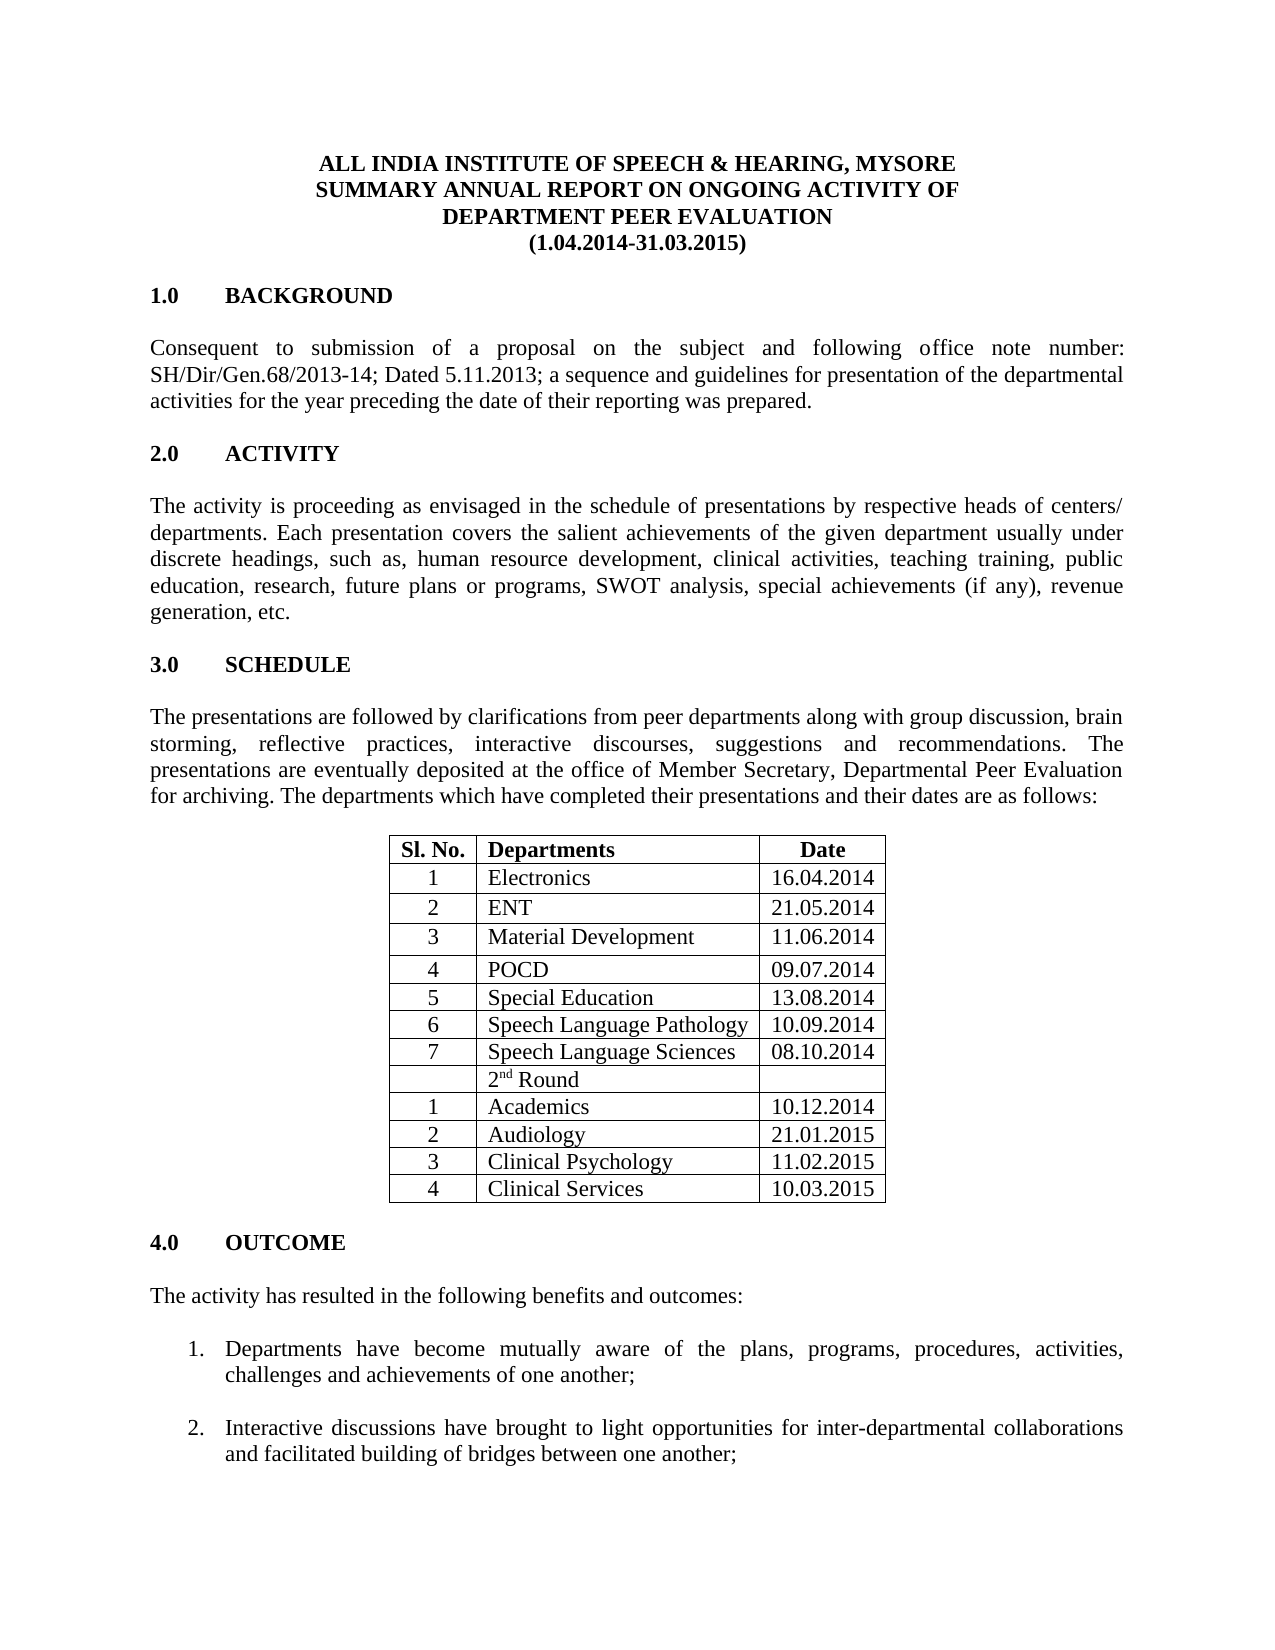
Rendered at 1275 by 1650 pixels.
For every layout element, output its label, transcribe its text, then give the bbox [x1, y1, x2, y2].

table_cell 11.02.2015 [760, 1148, 885, 1174]
text 1.0 BACKGROUND [150, 282, 1125, 308]
table_cell Academics [477, 1093, 759, 1119]
table_cell [390, 1066, 476, 1092]
table_header Sl. No. [390, 836, 476, 863]
table_cell [760, 1066, 885, 1092]
table_cell 21.01.2015 [760, 1121, 885, 1147]
table_cell 1 [390, 1093, 476, 1119]
table_cell Speech Language Sciences [477, 1039, 759, 1065]
table_cell 11.06.2014 [760, 924, 885, 955]
table_cell 16.04.2014 [760, 864, 885, 892]
table_cell 13.08.2014 [760, 984, 885, 1010]
text DEPARTMENT PEER EVALUATION [150, 203, 1125, 229]
table_header Date [760, 836, 885, 863]
text 3.0 SCHEDULE [150, 651, 1125, 677]
text ALL INDIA INSTITUTE OF SPEECH & HEARING, MYSORE [150, 150, 1125, 176]
table_cell 4 [390, 1175, 476, 1202]
text Consequent to submission of a proposal on the subject and following office note number: SH/Dir/Gen.68/2013-14; Dated 5.11.2013; a sequence and guidelines for presentation of the departmental activities for the year preceding the date of their reporting was prepared. [150, 334, 1125, 413]
table_cell 10.12.2014 [760, 1093, 885, 1119]
table_cell Material Development [477, 924, 759, 955]
table_cell 1 [390, 864, 476, 892]
table_cell Audiology [477, 1121, 759, 1147]
table_cell 10.03.2015 [760, 1175, 885, 1202]
table_cell Special Education [477, 984, 759, 1010]
text The activity has resulted in the following benefits and outcomes: [150, 1282, 1125, 1308]
table_cell ENT [477, 894, 759, 922]
text The presentations are followed by clarifications from peer departments along with group discussion, brain storming, reflective practices, interactive discourses, suggestions and recommendations. The presentations are eventually deposited at the office of Member Secretary, Departmental Peer Evaluation for archiving. The departments which have completed their presentations and their dates are as follows: [150, 703, 1125, 809]
table_cell Speech Language Pathology [477, 1011, 759, 1037]
table_cell 2 [390, 894, 476, 922]
table_cell 09.07.2014 [760, 956, 885, 983]
table_cell POCD [477, 956, 759, 983]
table_cell 5 [390, 984, 476, 1010]
text (1.04.2014-31.03.2015) [150, 229, 1125, 255]
table_cell Clinical Services [477, 1175, 759, 1202]
table_cell 2nd Round [477, 1066, 759, 1092]
text 2.0 ACTIVITY [150, 440, 1125, 466]
table_header Departments [477, 836, 759, 863]
text 4.0 OUTCOME [150, 1229, 1125, 1256]
table_cell Clinical Psychology [477, 1148, 759, 1174]
list Departments have become mutually aware of the plans, programs, procedures, activities, challenges and achievements of one another; [187, 1334, 1125, 1387]
table_cell 10.09.2014 [760, 1011, 885, 1037]
table_cell 21.05.2014 [760, 894, 885, 922]
text The activity is proceeding as envisaged in the schedule of presentations by respective heads of centers/ departments. Each presentation covers the salient achievements of the given department usually under discrete headings, such as, human resource development, clinical activities, teaching training, public education, research, future plans or programs, SWOT analysis, special achievements (if any), revenue generation, etc. [150, 493, 1125, 624]
table_cell 3 [390, 1148, 476, 1174]
table_cell Electronics [477, 864, 759, 892]
table_cell 2 [390, 1121, 476, 1147]
table_cell 08.10.2014 [760, 1039, 885, 1065]
table_cell 3 [390, 924, 476, 955]
text SUMMARY ANNUAL REPORT ON ONGOING ACTIVITY OF [150, 176, 1125, 203]
table_cell 7 [390, 1039, 476, 1065]
list Interactive discussions have brought to light opportunities for inter-departmental collaborations and facilitated building of bridges between one another; [187, 1414, 1125, 1466]
table_cell 6 [390, 1011, 476, 1037]
table_cell 4 [390, 956, 476, 983]
